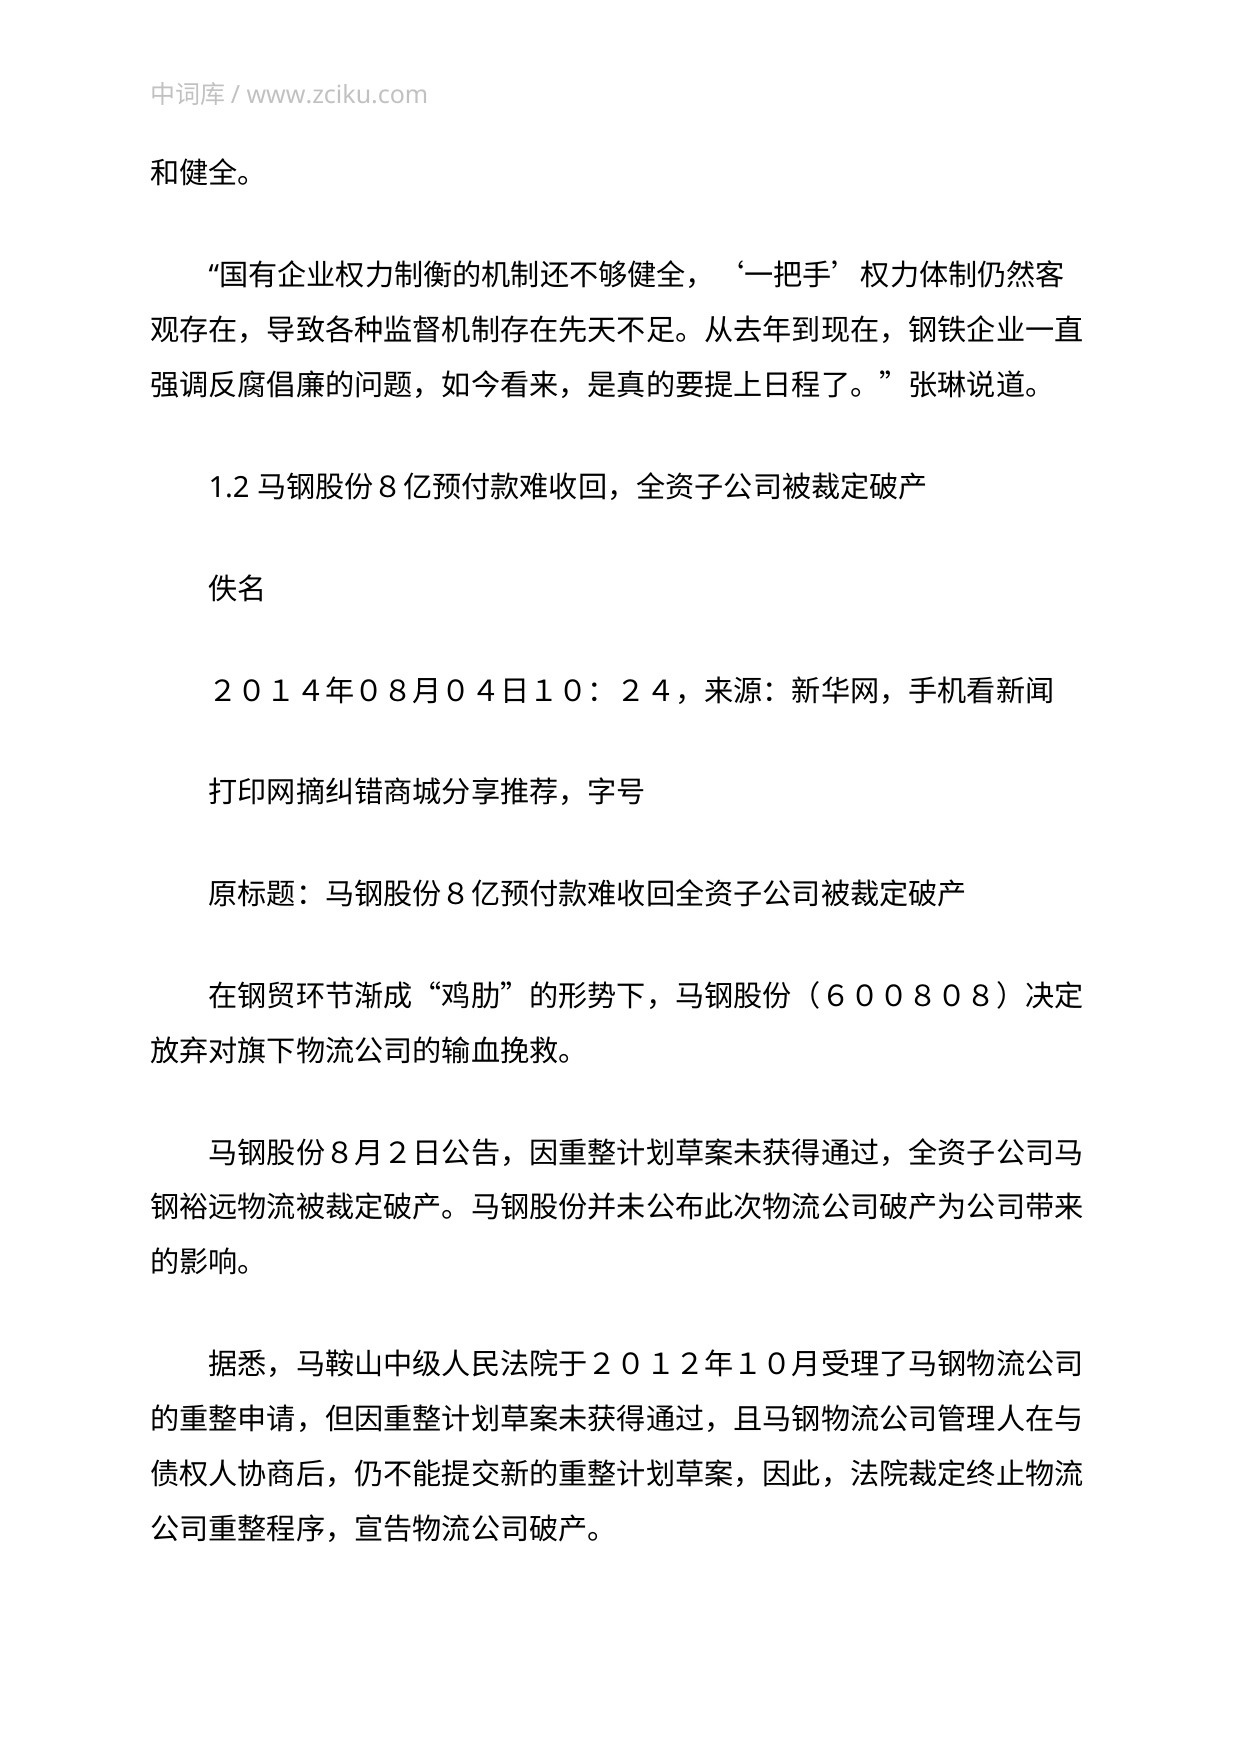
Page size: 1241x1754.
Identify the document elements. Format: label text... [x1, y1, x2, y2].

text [150, 150, 1090, 192]
text 据悉，马鞍山中级人民法院于２０１２年１０月受理了马钢物流公司的重整申请，但因重整计划草案未获得通过，且马钢物流公司管理人在与债权人协商后，仍不能提交新的重整计划草案，因此，法院裁定终止物流公司重整程序，宣告物流公司破产。 [150, 1341, 1090, 1548]
text 佚名 [150, 565, 1090, 608]
text “国有企业权力制衡的机制还不够健全，‘一把手’权力体制仍然客观存在，导致各种监督机制存在先天不足。从去年到现在，钢铁企业一直强调反腐倡廉的问题，如今看来，是真的要提上日程了。”张琳说道。 [150, 252, 1090, 404]
text 1.2 马钢股份８亿预付款难收回，全资子公司被裁定破产 [150, 463, 1090, 506]
text 在钢贸环节渐成“鸡肋”的形势下，马钢股份（６００８０８）决定放弃对旗下物流公司的输血挽救。 [150, 972, 1090, 1070]
text ２０１４年０８月０４日１０：２４，来源：新华网，手机看新闻 [150, 667, 1090, 709]
text 马钢股份８月２日公告，因重整计划草案未获得通过，全资子公司马钢裕远物流被裁定破产。马钢股份并未公布此次物流公司破产为公司带来的影响。 [150, 1129, 1090, 1281]
text 打印网摘纠错商城分享推荐，字号 [150, 769, 1090, 811]
text 原标题：马钢股份８亿预付款难收回全资子公司被裁定破产 [150, 871, 1090, 913]
